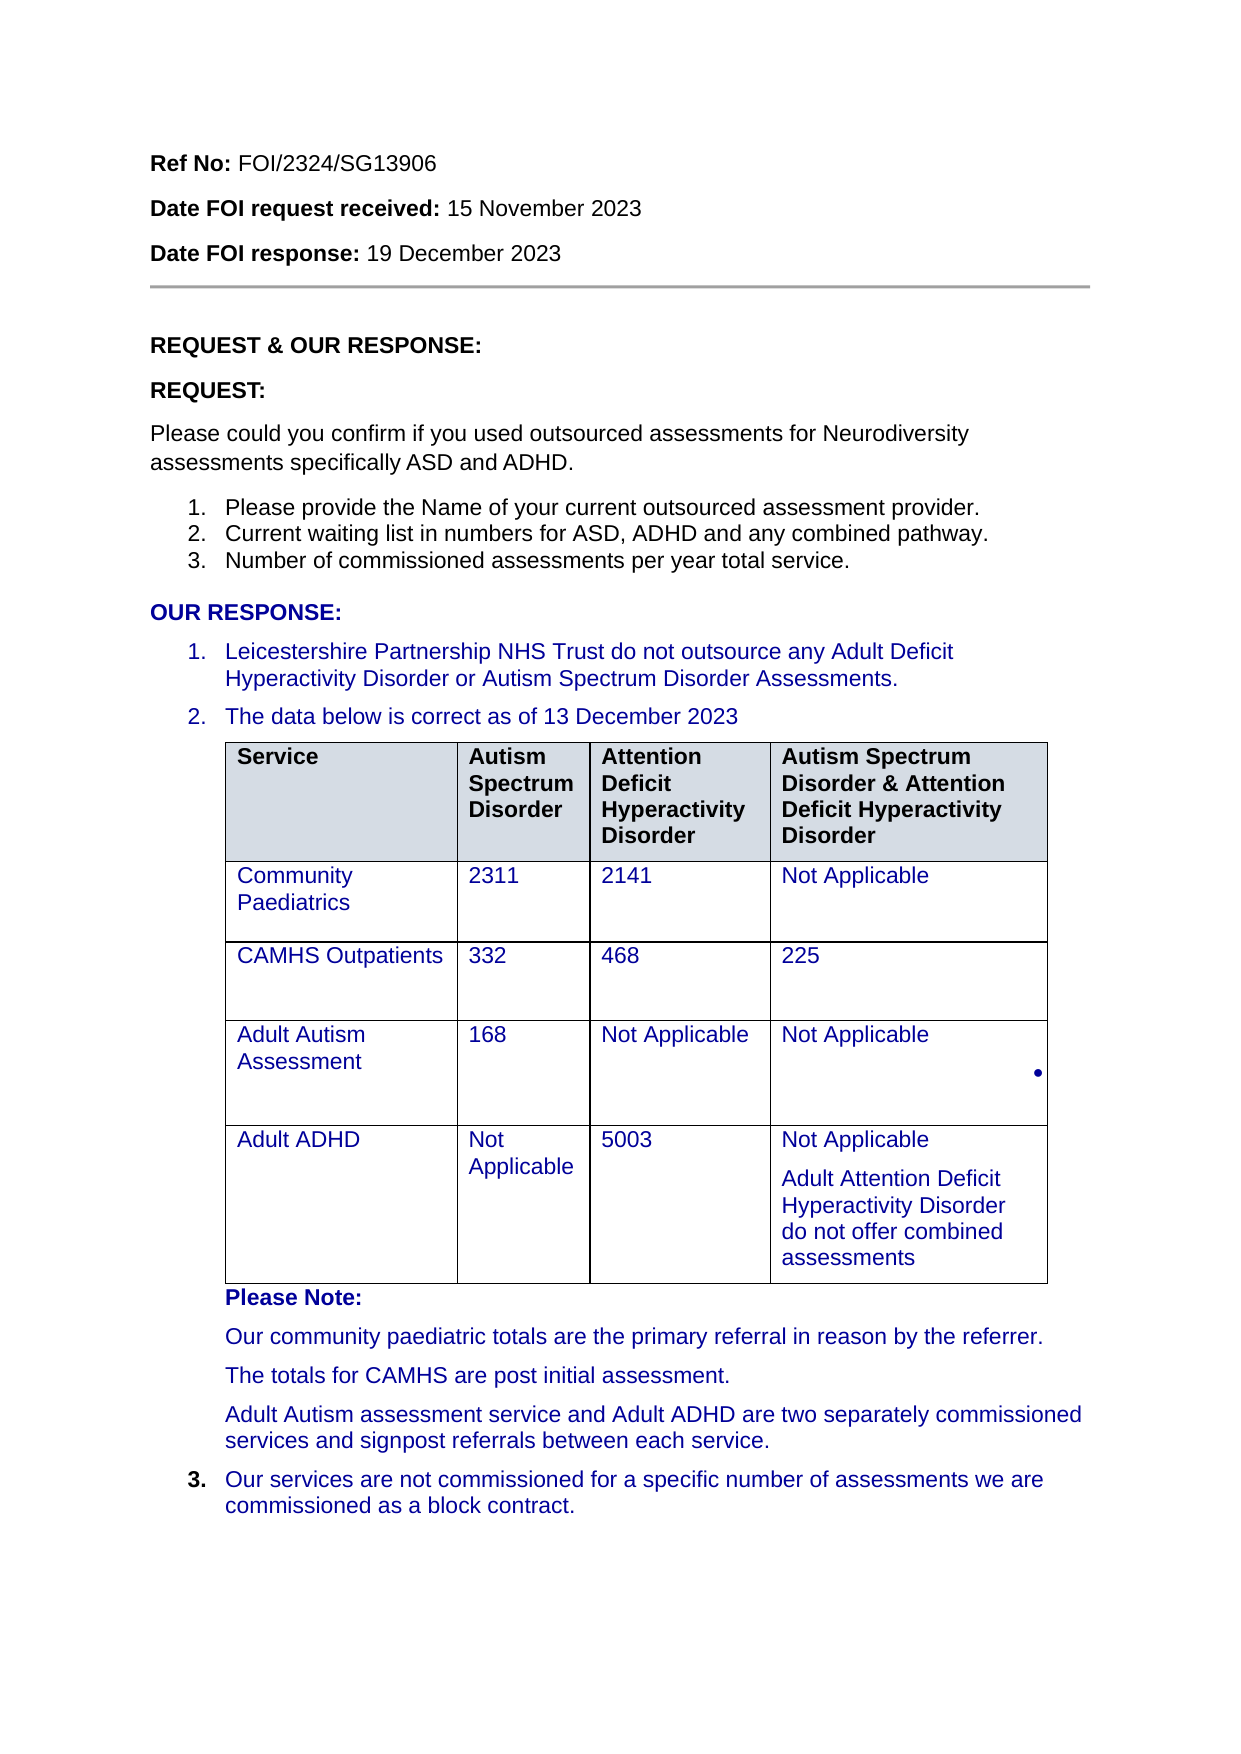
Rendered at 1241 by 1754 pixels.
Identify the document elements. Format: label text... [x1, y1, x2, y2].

table_header Autism Spectrum Disorder [458, 743, 589, 861]
table_cell Not Applicable [591, 1021, 770, 1125]
text The totals for CAMHS are post initial assessment. [225, 1362, 1090, 1388]
table_cell Not Applicable [458, 1126, 589, 1283]
table_cell Not Applicable [771, 862, 1047, 941]
table_header Autism Spectrum Disorder & Attention Deficit Hyperactivity Disorder [771, 743, 1047, 861]
text Please Note: [225, 1284, 1090, 1311]
text OUR RESPONSE: [150, 599, 1090, 626]
list Our services are not commissioned for a specific number of assessments we are commissioned as a block contract. [187, 1466, 1090, 1519]
text Adult Autism assessment service and Adult ADHD are two separately commissioned services and signpost referrals between each service. [225, 1401, 1090, 1453]
table_cell 332 [458, 943, 589, 1020]
table_cell 5003 [591, 1126, 770, 1283]
text REQUEST: [150, 377, 1090, 404]
table_cell CAMHS Outpatients [226, 943, 457, 1020]
table_cell 225 [771, 943, 1047, 1020]
list Number of commissioned assessments per year total service. [187, 547, 1090, 573]
list The data below is correct as of 13 December 2023 [187, 703, 1090, 730]
table_cell Not Applicable [771, 1021, 1047, 1125]
table_cell Not Applicable Adult Attention Deficit Hyperactivity Disorder do not offer combined assessments [771, 1126, 1047, 1283]
text REQUEST & OUR RESPONSE: [150, 332, 1090, 358]
text Please could you confirm if you used outsourced assessments for Neurodiversity assessments specifically ASD and ADHD. [150, 420, 1090, 475]
table_cell 168 [458, 1021, 589, 1125]
text Ref No: FOI/2324/SG13906 [150, 150, 1090, 176]
table_cell 2141 [591, 862, 770, 941]
table_header Service [226, 743, 457, 861]
text Date FOI response: 19 December 2023 [150, 240, 1090, 267]
list Leicestershire Partnership NHS Trust do not outsource any Adult Deficit Hyperactivity Disorder or Autism Spectrum Disorder Assessments. [187, 638, 1090, 691]
list Please provide the Name of your current outsourced assessment provider. [187, 494, 1090, 520]
table_cell 2311 [458, 862, 589, 941]
list Current waiting list in numbers for ASD, ADHD and any combined pathway. [187, 520, 1090, 547]
table_cell 468 [591, 943, 770, 1020]
table_cell Adult Autism Assessment [226, 1021, 457, 1125]
text Date FOI request received: 15 November 2023 [150, 195, 1090, 221]
table_cell Community Paediatrics [226, 862, 457, 941]
text Our community paediatric totals are the primary referral in reason by the referrer. [225, 1323, 1090, 1349]
table_cell Adult ADHD [226, 1126, 457, 1283]
table_header Attention Deficit Hyperactivity Disorder [591, 743, 770, 861]
